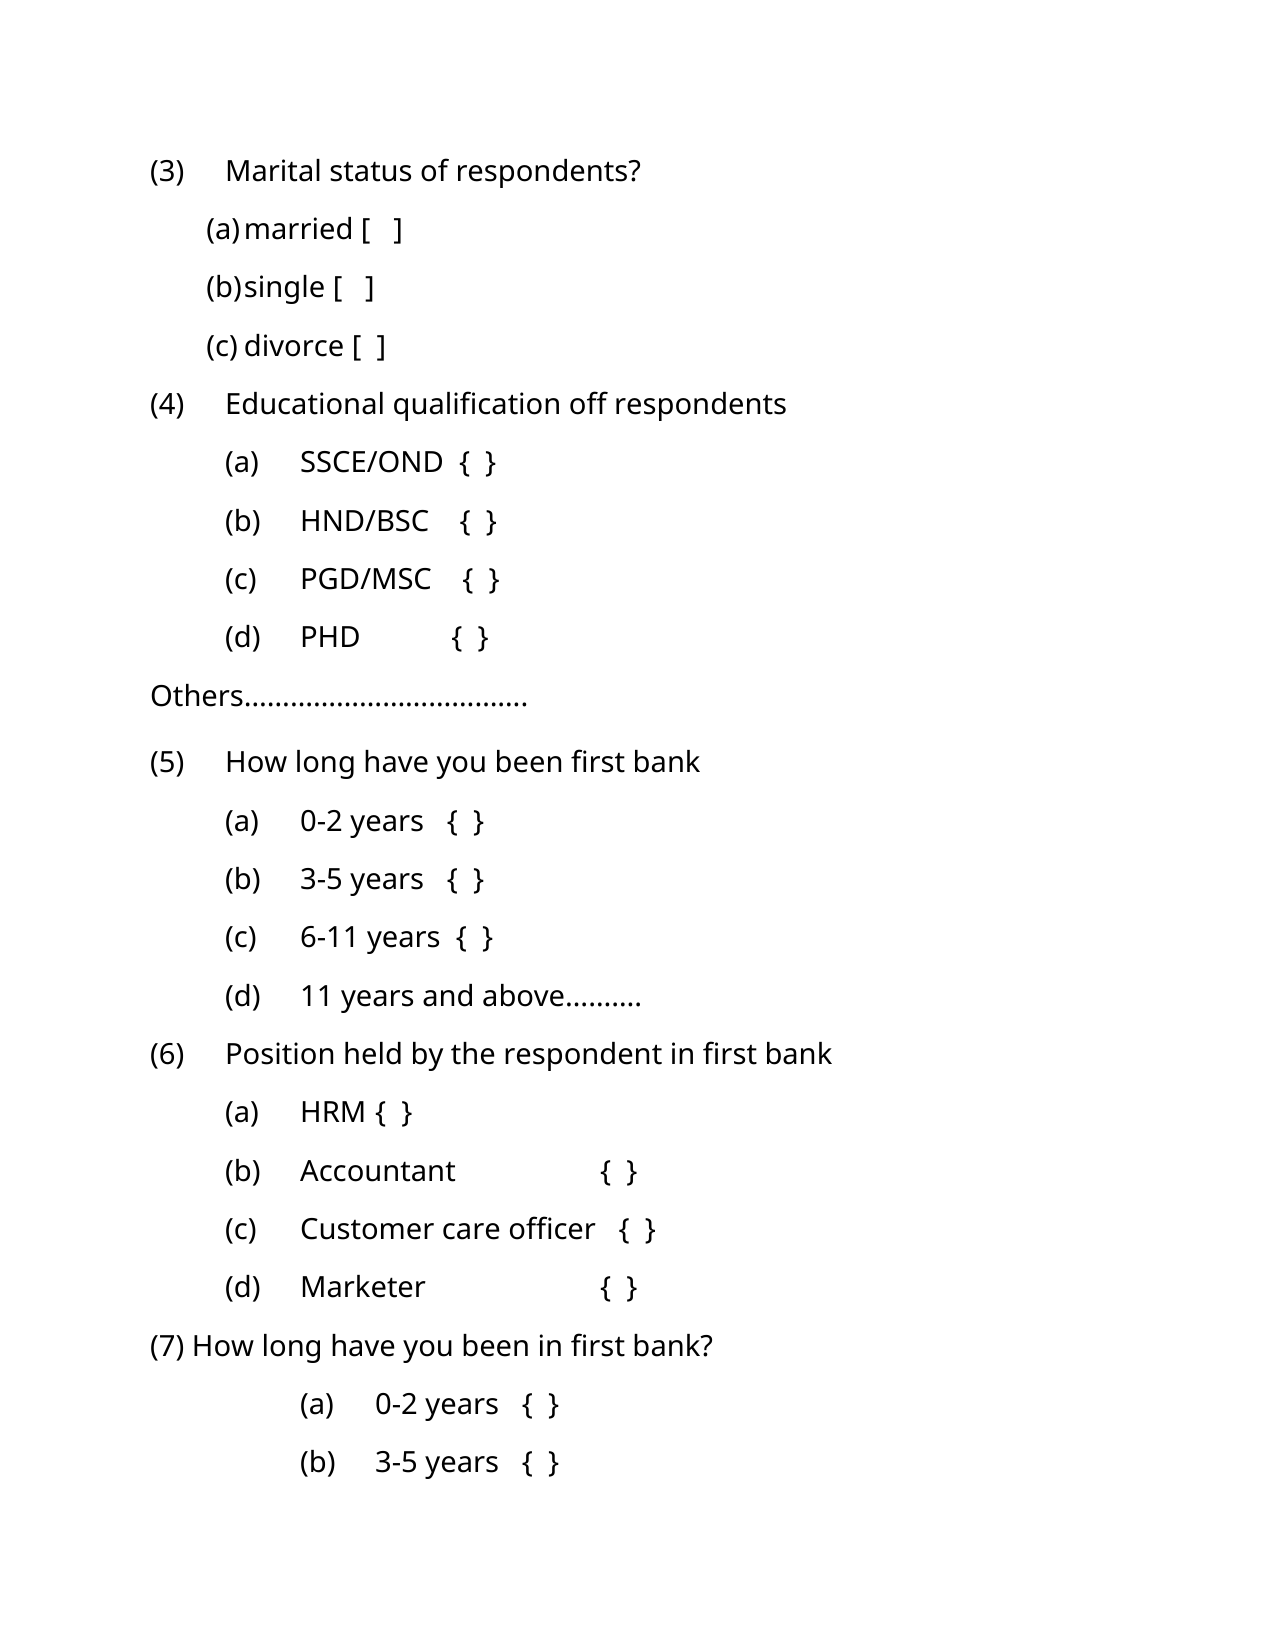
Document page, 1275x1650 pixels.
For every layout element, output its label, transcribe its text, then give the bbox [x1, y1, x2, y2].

list Accountant { } [225, 1150, 1125, 1189]
list SSCE/OND { } [225, 442, 1125, 481]
list Educational qualification off respondents [150, 383, 1125, 423]
list 3-5 years { } [225, 858, 1125, 898]
list 11 years and above………. [225, 975, 1125, 1014]
list 0-2 years { } [225, 800, 1125, 839]
list married [ ] [206, 208, 1125, 248]
list Position held by the respondent in first bank [150, 1033, 1125, 1073]
list 3-5 years { } [300, 1441, 1125, 1481]
list PGD/MSC { } [225, 558, 1125, 598]
list Marketer { } [225, 1266, 1125, 1306]
list 0-2 years { } [300, 1383, 1125, 1423]
list How long have you been first bank [150, 741, 1125, 781]
text Others………………………………. [150, 675, 1125, 715]
list divorce [ ] [206, 325, 1125, 365]
list 6-11 years { } [225, 916, 1125, 956]
list Customer care officer { } [225, 1208, 1125, 1248]
text (7) How long have you been in first bank? [150, 1325, 1125, 1364]
list HND/BSC { } [225, 500, 1125, 540]
list PHD { } [225, 617, 1125, 656]
list single [ ] [206, 267, 1125, 306]
list Marital status of respondents? [150, 150, 1125, 190]
list HRM { } [225, 1091, 1125, 1131]
